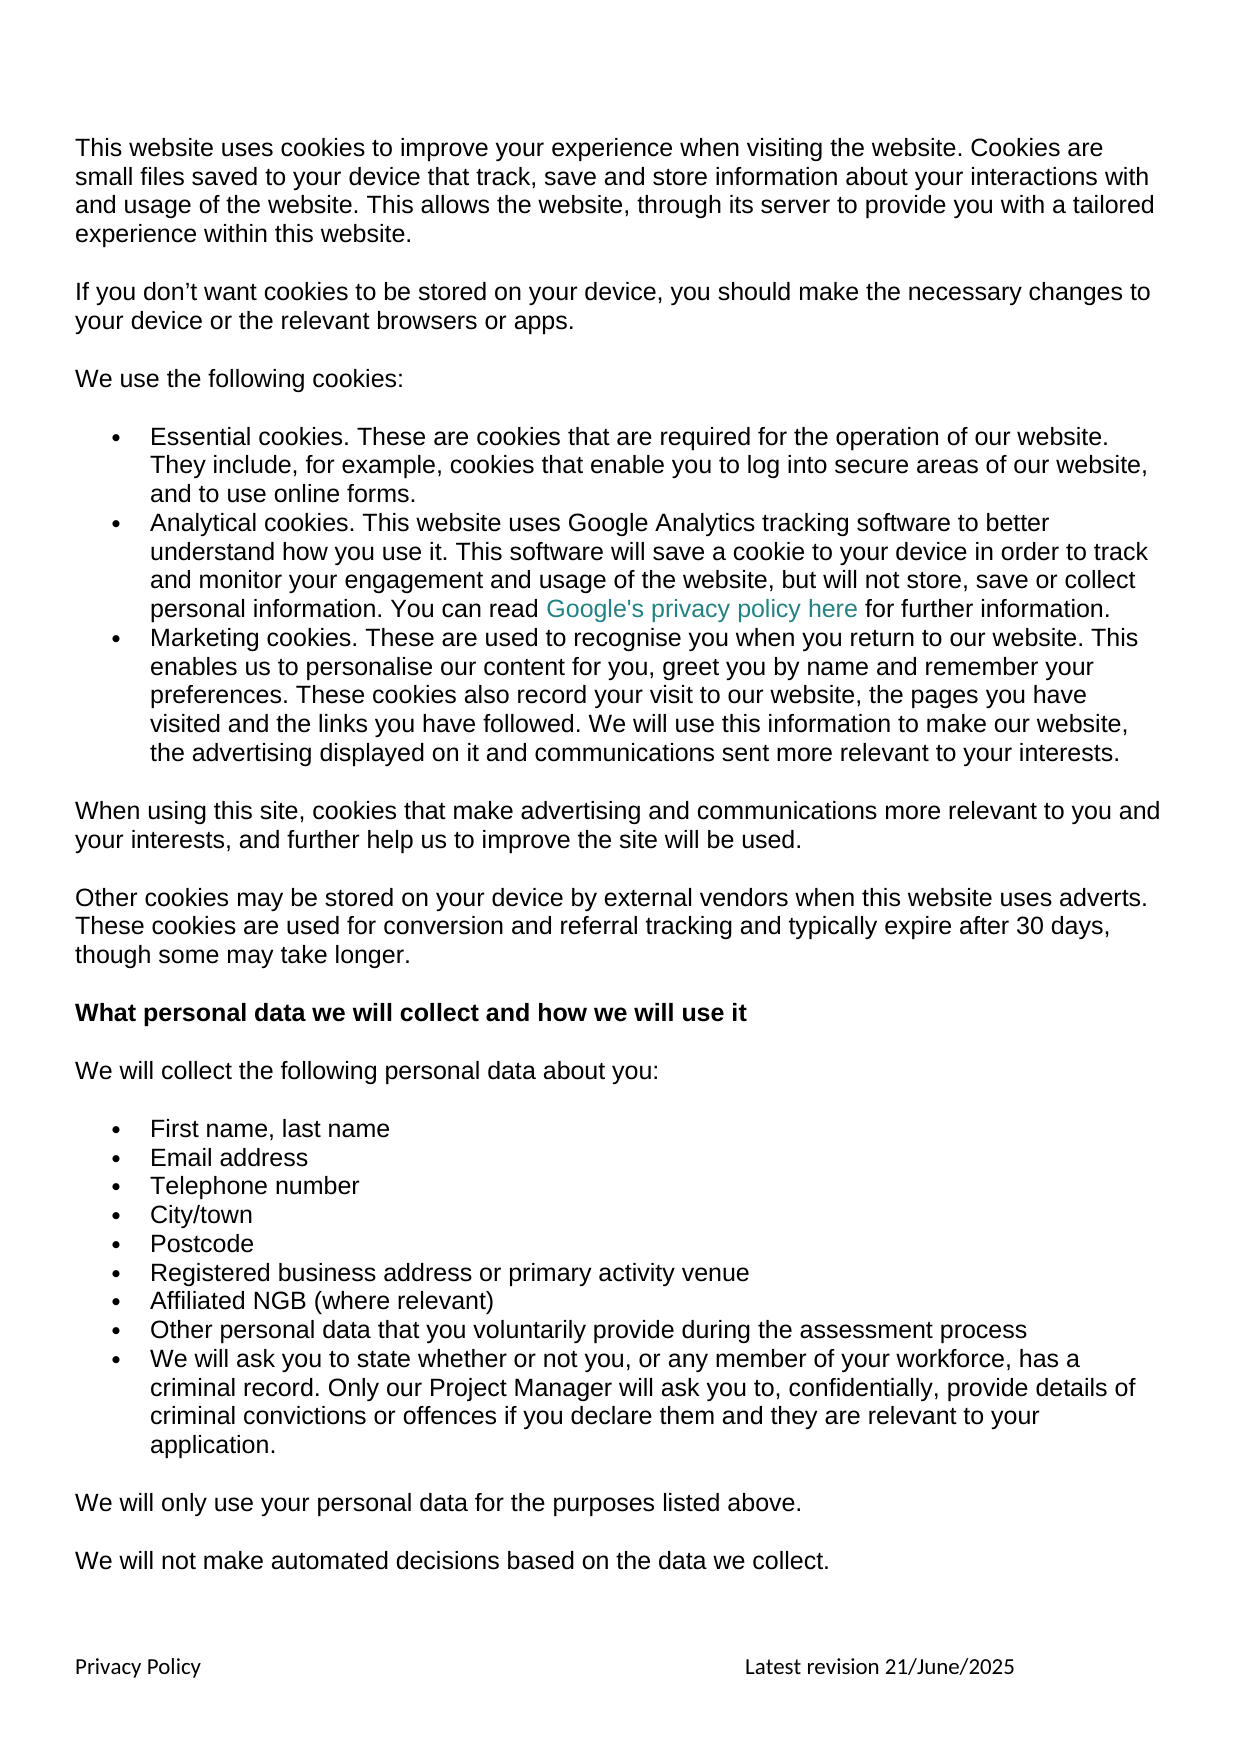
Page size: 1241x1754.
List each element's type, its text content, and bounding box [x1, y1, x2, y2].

list Postcode [112, 1229, 1165, 1258]
text When using this site, cookies that make advertising and communications more relevant to you and your interests, and further help us to improve the site will be used. [75, 796, 1165, 853]
list Registered business address or primary activity venue [112, 1258, 1165, 1286]
list City/town [112, 1200, 1165, 1229]
text What personal data we will collect and how we will use it [75, 998, 1165, 1027]
text We will collect the following personal data about you: [75, 1056, 1165, 1085]
text We will only use your personal data for the purposes listed above. [75, 1488, 1165, 1517]
text This website uses cookies to improve your experience when visiting the website. Cookies are small files saved to your device that track, save and store information about your interactions with and usage of the website. This allows the website, through its server to provide you with a tailored experience within this website. [75, 133, 1165, 248]
text If you don’t want cookies to be stored on your device, you should make the necessary changes to your device or the relevant browsers or apps. [75, 277, 1165, 335]
list Other personal data that you voluntarily provide during the assessment process [112, 1315, 1165, 1344]
list Marketing cookies. These are used to recognise you when you return to our website. This enables us to personalise our content for you, greet you by name and remember your preferences. These cookies also record your visit to our website, the pages you have visited and the links you have followed. We will use this information to make our website, the advertising displayed on it and communications sent more relevant to your interests. [112, 623, 1165, 767]
list Telephone number [112, 1171, 1165, 1200]
text We will not make automated decisions based on the data we collect. [75, 1546, 1165, 1575]
list We will ask you to state whether or not you, or any member of your workforce, has a criminal record. Only our Project Manager will ask you to, confidentially, provide details of criminal convictions or offences if you declare them and they are relevant to your application. [112, 1344, 1165, 1459]
text Other cookies may be stored on your device by external vendors when this website uses adverts. These cookies are used for conversion and referral tracking and typically expire after 30 days, though some may take longer. [75, 883, 1165, 969]
list Email address [112, 1143, 1165, 1171]
list Essential cookies. These are cookies that are required for the operation of our website. They include, for example, cookies that enable you to log into secure areas of our website, and to use online forms. [112, 422, 1165, 508]
list First name, last name [112, 1114, 1165, 1143]
list Analytical cookies. This website uses Google Analytics tracking software to better understand how you use it. This software will save a cookie to your device in order to track and monitor your engagement and usage of the website, but will not store, save or collect personal information. You can read Google's privacy policy here for further information. [112, 508, 1165, 623]
text We use the following cookies: [75, 364, 1165, 393]
list Affiliated NGB (where relevant) [112, 1286, 1165, 1315]
